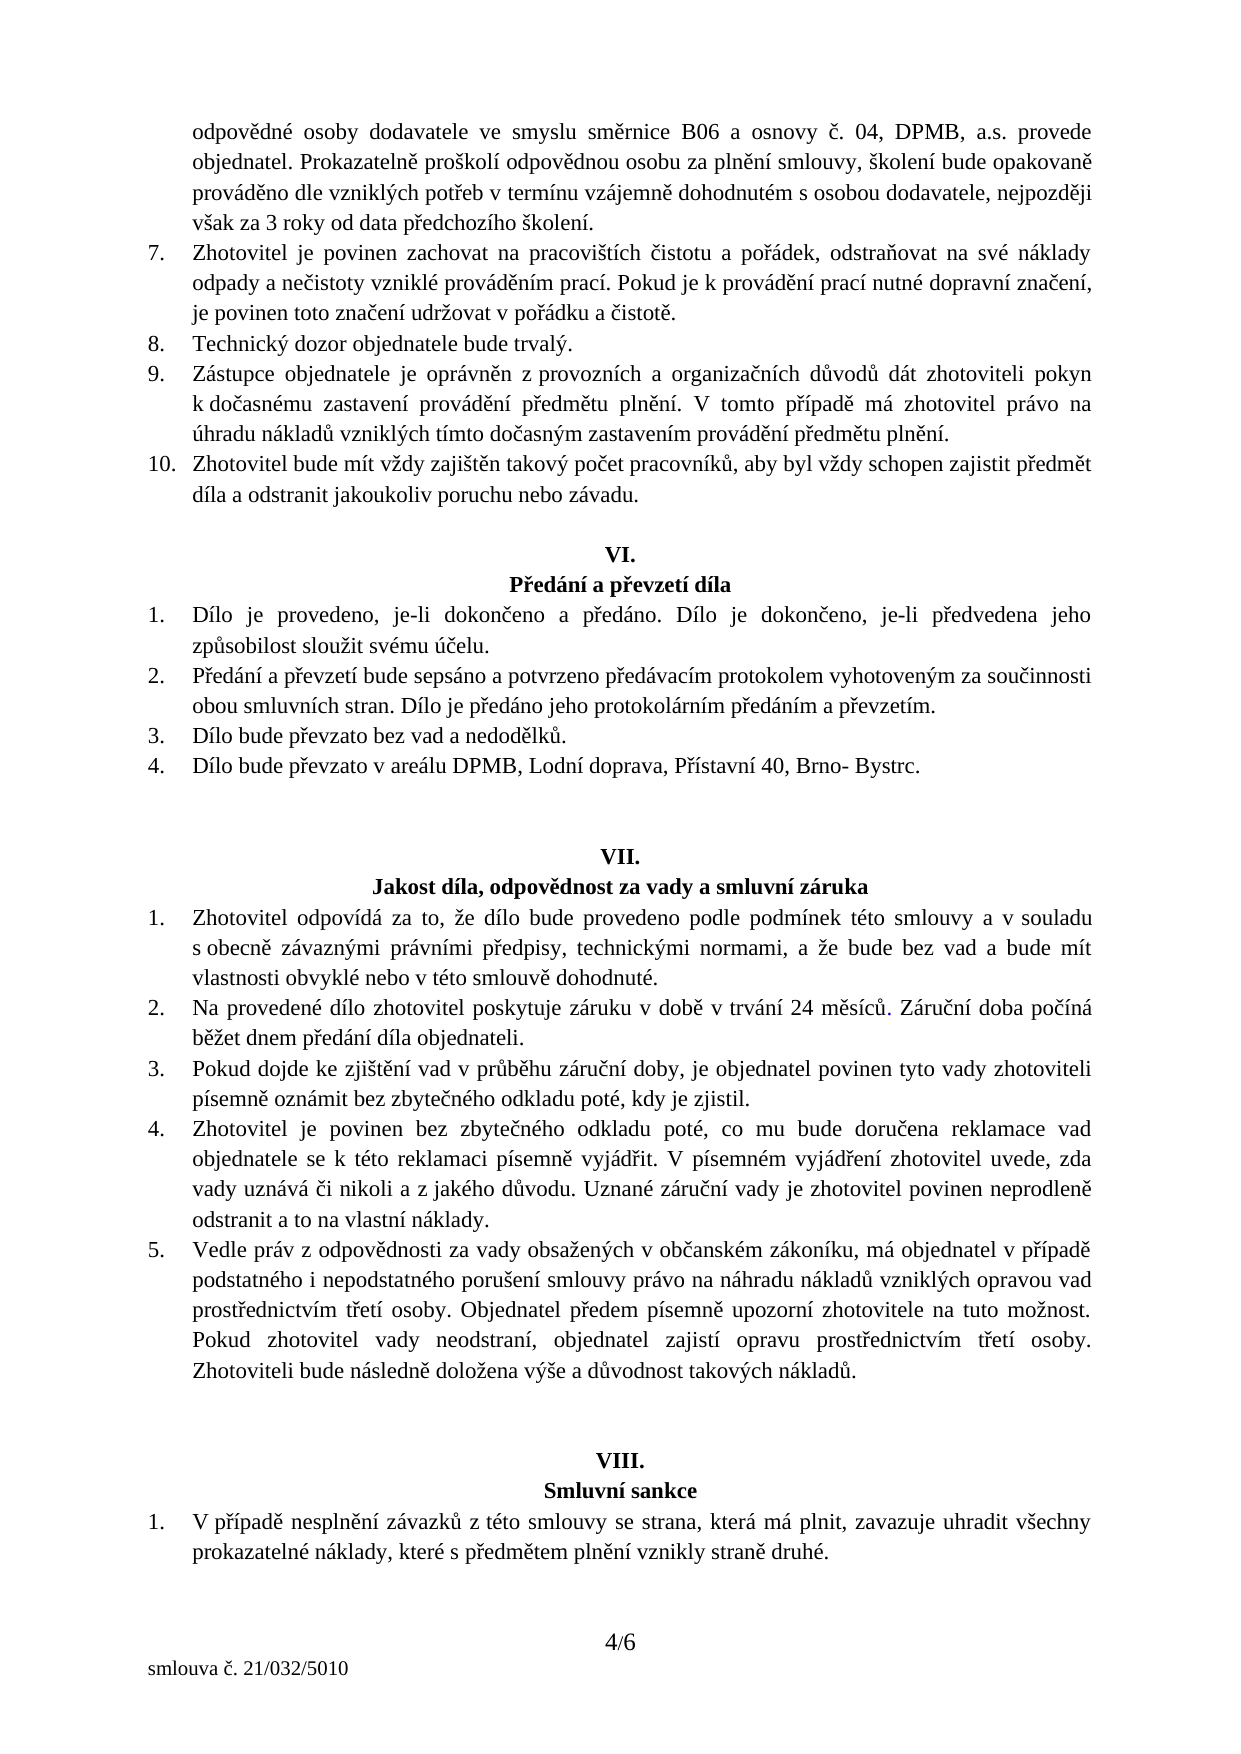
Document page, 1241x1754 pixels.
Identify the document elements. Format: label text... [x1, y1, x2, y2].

list Technický dozor objednatele bude trvalý. [148, 329, 1093, 356]
text Jakost díla, odpovědnost za vady a smluvní záruka [148, 873, 1093, 900]
list Zhotovitel je povinen bez zbytečného odkladu poté, co mu bude doručena reklamace vad objednatele se k této reklamaci písemně vyjádřit. V písemném vyjádření zhotovitel uvede, zda vady uznává či nikoli a z jakého důvodu. Uznané záruční vady je zhotovitel povinen neprodleně odstranit a to na vlastní náklady. [148, 1115, 1093, 1232]
text Předání a převzetí díla [148, 571, 1093, 598]
list V případě nesplnění závazků z této smlouvy se strana, která má plnit, zavazuje uhradit všechny prokazatelné náklady, které s předmětem plnění vznikly straně druhé. [148, 1508, 1093, 1564]
text Smluvní sankce [148, 1477, 1093, 1504]
text VIII. [148, 1447, 1093, 1474]
list Vedle práv z odpovědnosti za vady obsažených v občanském zákoníku, má objednatel v případě podstatného i nepodstatného porušení smlouvy právo na náhradu nákladů vzniklých opravou vad prostřednictvím třetí osoby. Objednatel předem písemně upozorní zhotovitele na tuto možnost. Pokud zhotovitel vady neodstraní, objednatel zajistí opravu prostřednictvím třetí osoby. Zhotoviteli bude následně doložena výše a důvodnost takových nákladů. [148, 1236, 1093, 1383]
list Dílo je provedeno, je-li dokončeno a předáno. Dílo je dokončeno, je-li předvedena jeho způsobilost sloužit svému účelu. [148, 601, 1093, 658]
list Zhotovitel odpovídá za to, že dílo bude provedeno podle podmínek této smlouvy a v souladu s obecně závaznými právními předpisy, technickými normami, a že bude bez vad a bude mít vlastnosti obvyklé nebo v této smlouvě dohodnuté. [148, 903, 1093, 990]
text VII. [148, 843, 1093, 869]
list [148, 118, 1093, 235]
list Zástupce objednatele je oprávněn z provozních a organizačních důvodů dát zhotoviteli pokyn k dočasnému zastavení provádění předmětu plnění. V tomto případě má zhotovitel právo na úhradu nákladů vzniklých tímto dočasným zastavením provádění předmětu plnění. [148, 360, 1093, 447]
list Dílo bude převzato bez vad a nedodělků. [148, 722, 1093, 749]
list Dílo bude převzato v areálu DPMB, Lodní doprava, Přístavní 40, Brno- Bystrc. [148, 752, 1093, 779]
list Na provedené dílo zhotovitel poskytuje záruku v době v trvání 24 měsíců. Záruční doba počíná běžet dnem předání díla objednateli. [148, 994, 1093, 1051]
list Zhotovitel je povinen zachovat na pracovištích čistotu a pořádek, odstraňovat na své náklady odpady a nečistoty vzniklé prováděním prací. Pokud je k provádění prací nutné dopravní značení, je povinen toto značení udržovat v pořádku a čistotě. [148, 239, 1093, 326]
list Pokud dojde ke zjištění vad v průběhu záruční doby, je objednatel povinen tyto vady zhotoviteli písemně oznámit bez zbytečného odkladu poté, kdy je zjistil. [148, 1054, 1093, 1111]
list Zhotovitel bude mít vždy zajištěn takový počet pracovníků, aby byl vždy schopen zajistit předmět díla a odstranit jakoukoliv poruchu nebo závadu. [148, 450, 1093, 507]
list Předání a převzetí bude sepsáno a potvrzeno předávacím protokolem vyhotoveným za součinnosti obou smluvních stran. Dílo je předáno jeho protokolárním předáním a převzetím. [148, 662, 1093, 718]
text VI. [148, 541, 1093, 567]
